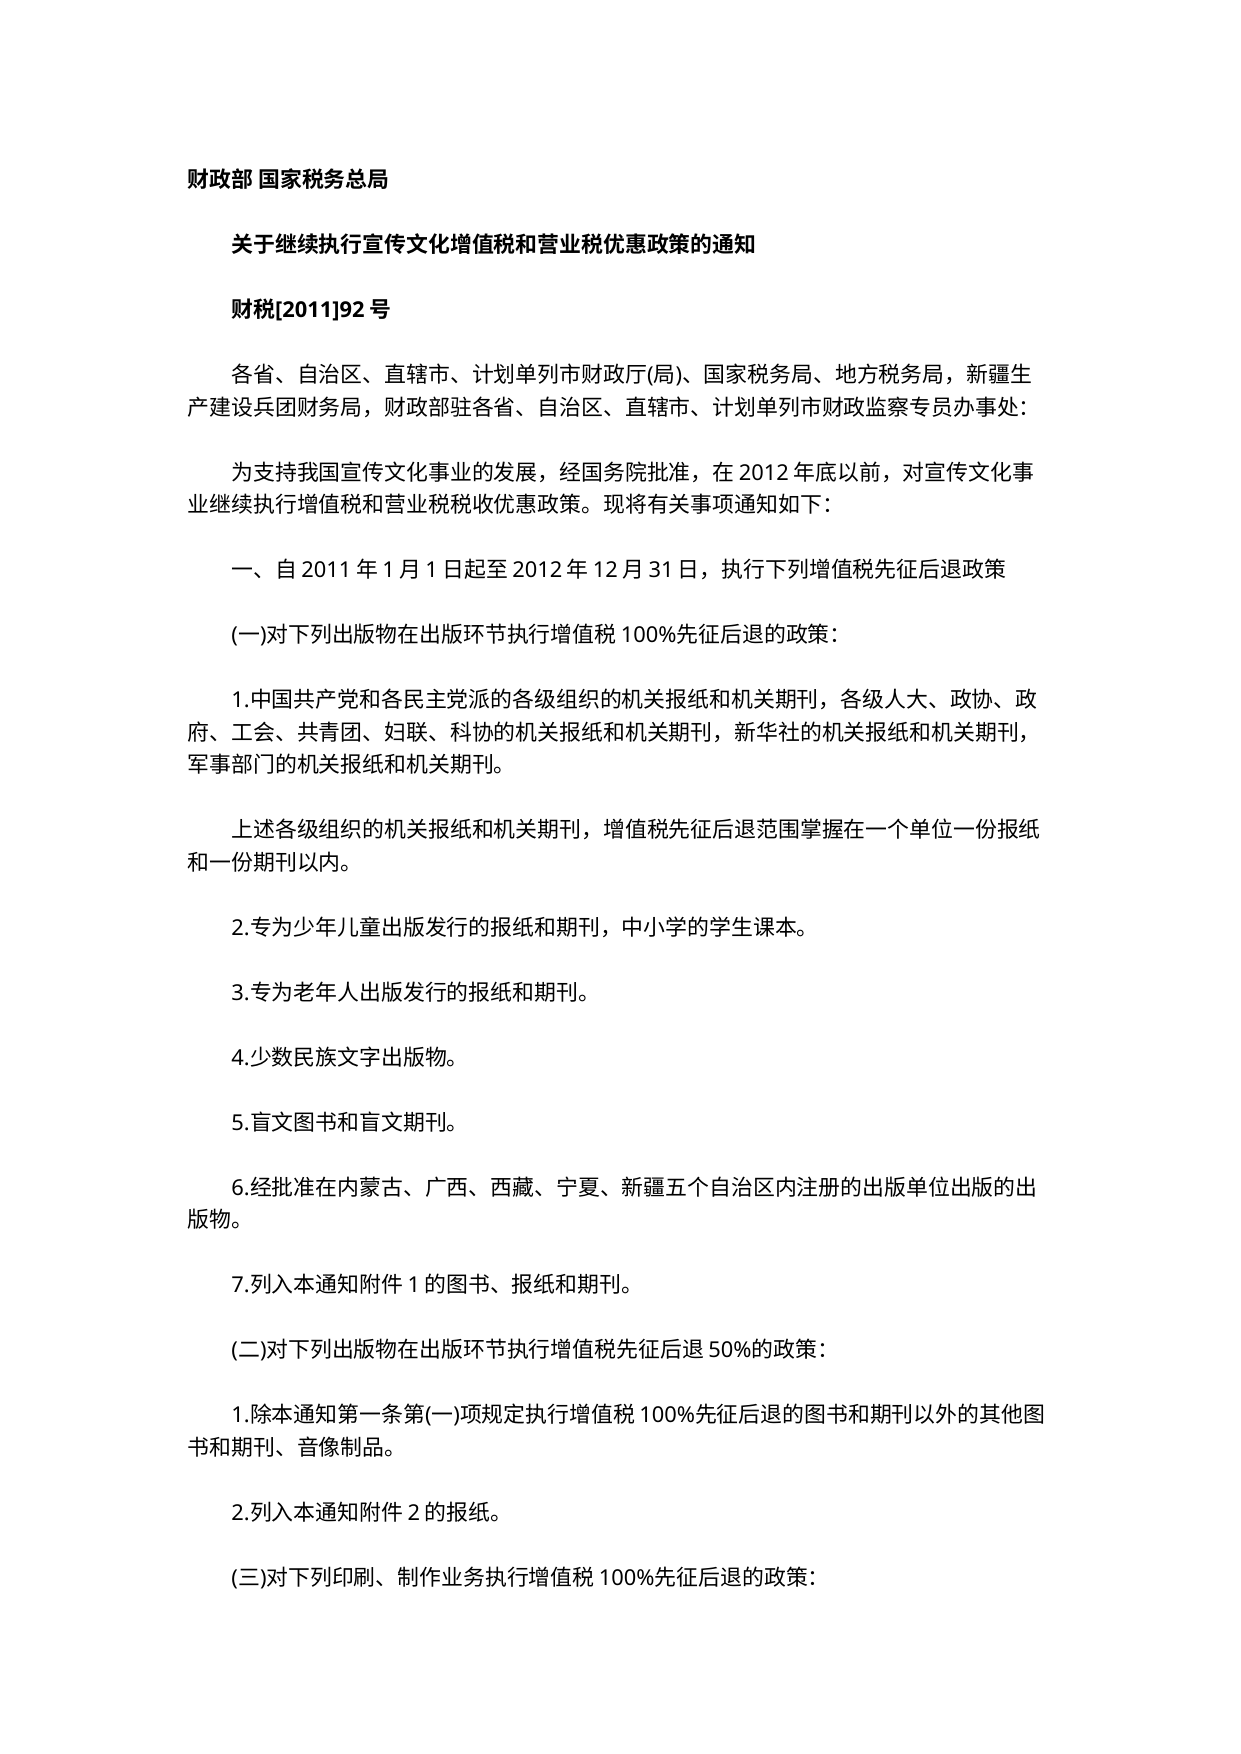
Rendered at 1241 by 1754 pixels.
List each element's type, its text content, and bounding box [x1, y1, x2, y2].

text 1.中国共产党和各民主党派的各级组织的机关报纸和机关期刊，各级人大、政协、政府、工会、共青团、妇联、科协的机关报纸和机关期刊，新华社的机关报纸和机关期刊，军事部门的机关报纸和机关期刊。 [187, 682, 1053, 779]
text 财税[2011]92号 [187, 292, 1053, 324]
text 7.列入本通知附件1的图书、报纸和期刊。 [187, 1267, 1053, 1299]
text 3.专为老年人出版发行的报纸和期刊。 [187, 974, 1053, 1007]
text 上述各级组织的机关报纸和机关期刊，增值税先征后退范围掌握在一个单位一份报纸和一份期刊以内。 [187, 812, 1053, 877]
text (三)对下列印刷、制作业务执行增值税100%先征后退的政策： [187, 1559, 1053, 1592]
text 各省、自治区、直辖市、计划单列市财政厅(局)、国家税务局、地方税务局，新疆生产建设兵团财务局，财政部驻各省、自治区、直辖市、计划单列市财政监察专员办事处： [187, 357, 1053, 422]
text 关于继续执行宣传文化增值税和营业税优惠政策的通知 [187, 227, 1053, 259]
text 财政部 国家税务总局 [187, 162, 1053, 194]
text 6.经批准在内蒙古、广西、西藏、宁夏、新疆五个自治区内注册的出版单位出版的出版物。 [187, 1169, 1053, 1234]
text (二)对下列出版物在出版环节执行增值税先征后退50%的政策： [187, 1332, 1053, 1364]
text 为支持我国宣传文化事业的发展，经国务院批准，在2012年底以前，对宣传文化事业继续执行增值税和营业税税收优惠政策。现将有关事项通知如下： [187, 454, 1053, 519]
text 4.少数民族文字出版物。 [187, 1039, 1053, 1072]
text 一、自2011年1月1日起至2012年12月31日，执行下列增值税先征后退政策 [187, 552, 1053, 584]
text (一)对下列出版物在出版环节执行增值税100%先征后退的政策： [187, 617, 1053, 649]
text 1.除本通知第一条第(一)项规定执行增值税100%先征后退的图书和期刊以外的其他图书和期刊、音像制品。 [187, 1397, 1053, 1462]
text 2.专为少年儿童出版发行的报纸和期刊，中小学的学生课本。 [187, 909, 1053, 942]
text 5.盲文图书和盲文期刊。 [187, 1104, 1053, 1137]
text 2.列入本通知附件2的报纸。 [187, 1494, 1053, 1527]
